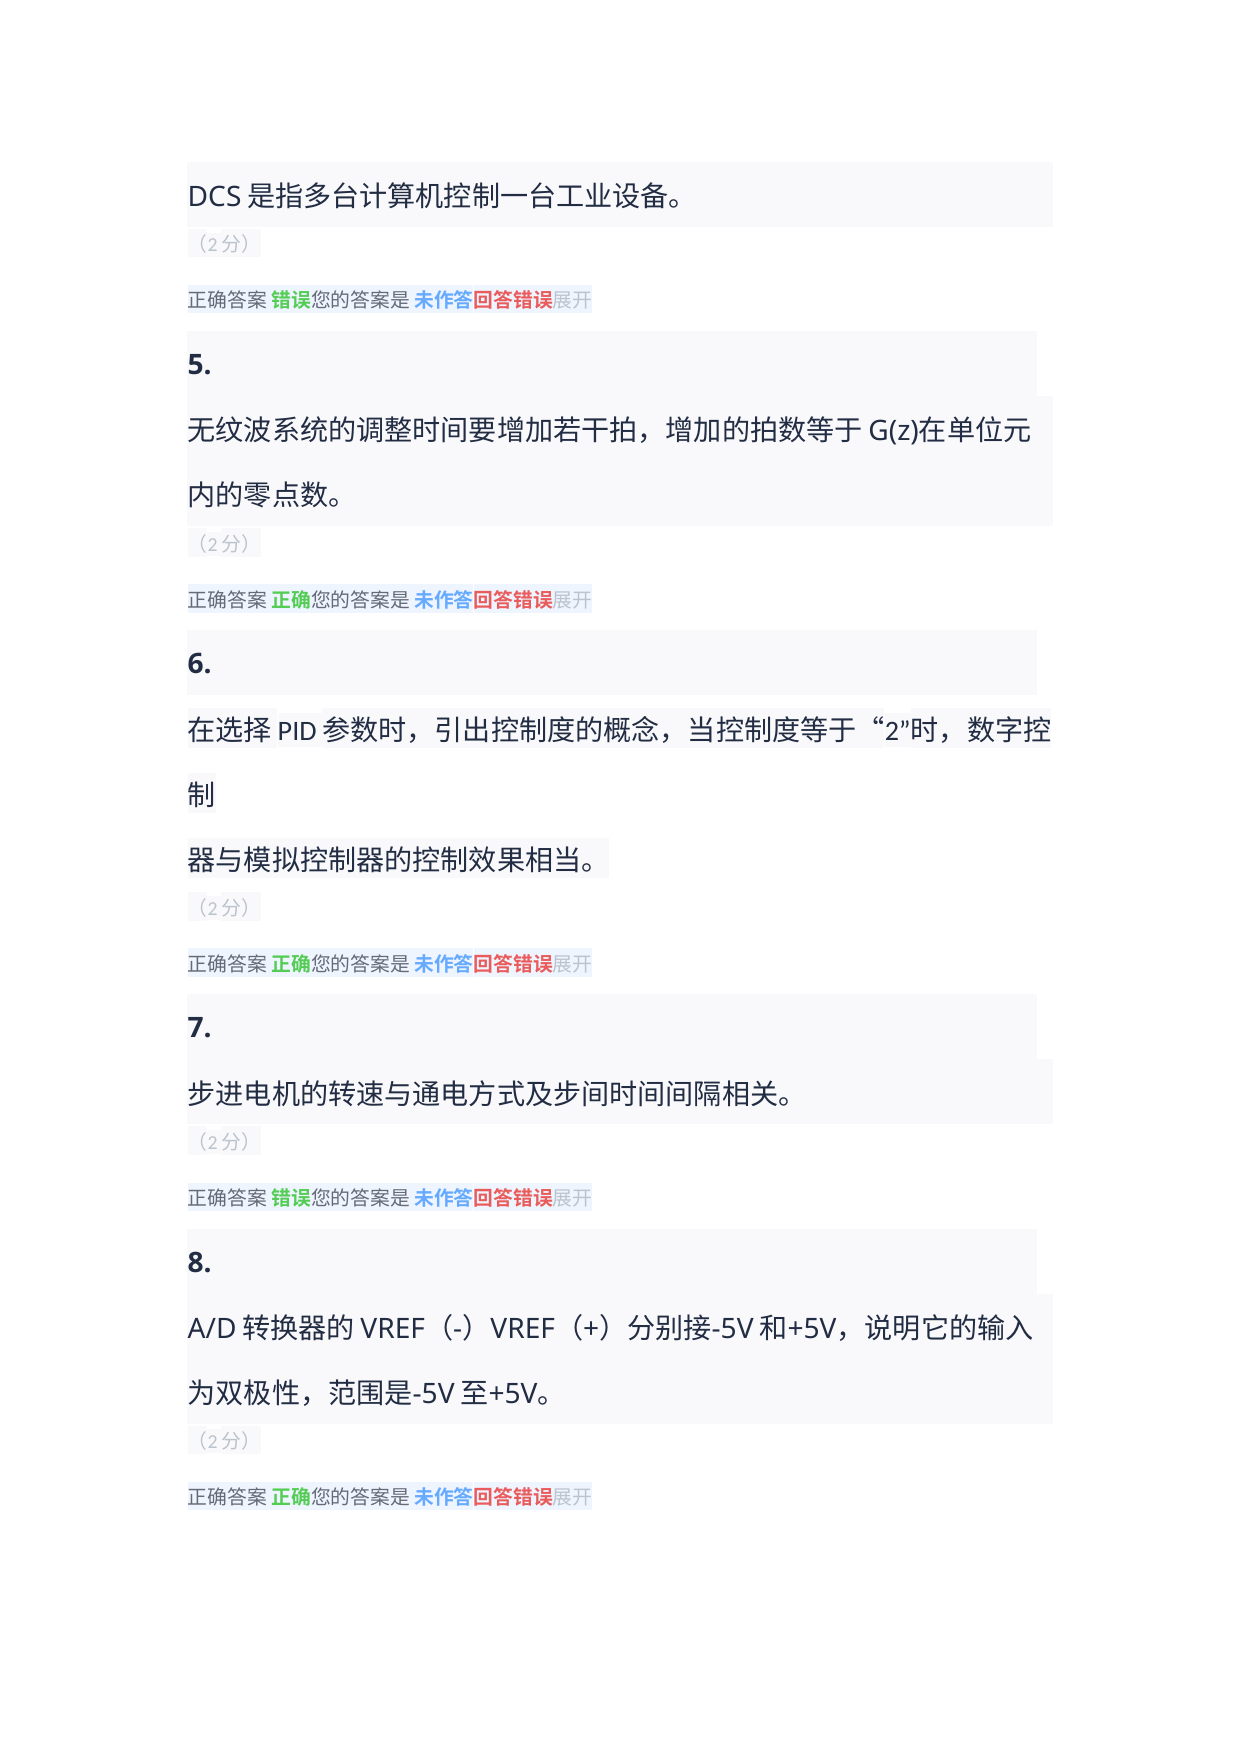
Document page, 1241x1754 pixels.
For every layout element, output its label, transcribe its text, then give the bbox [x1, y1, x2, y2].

text 7. [187, 994, 1037, 1059]
text （2分） [187, 227, 1053, 259]
subtitle 正确答案 错误您的答案是 未作答回答错误展开 [187, 1181, 1053, 1213]
text （2分） [187, 890, 1053, 923]
text 8. [187, 1229, 1037, 1294]
text （2分） [187, 526, 1053, 559]
text A/D转换器的VREF（-）VREF（+）分别接-5V和+5V，说明它的输入为双极性，范围是-5V至+5V。 [187, 1294, 1053, 1424]
text 5. [187, 331, 1037, 396]
subtitle 正确答案 正确您的答案是 未作答回答错误展开 [187, 946, 1053, 979]
subtitle 正确答案 正确您的答案是 未作答回答错误展开 [187, 582, 1053, 615]
text 步进电机的转速与通电方式及步间时间间隔相关。 [187, 1059, 1053, 1124]
text （2分） [187, 1424, 1053, 1456]
text 器与模拟控制器的控制效果相当。 [187, 825, 1053, 890]
text 无纹波系统的调整时间要增加若干拍，增加的拍数等于G(z)在单位元内的零点数。 [187, 396, 1053, 526]
subtitle 正确答案 错误您的答案是 未作答回答错误展开 [187, 283, 1053, 316]
subtitle 正确答案 正确您的答案是 未作答回答错误展开 [187, 1480, 1053, 1512]
text 在选择PID参数时，引出控制度的概念，当控制度等于“2”时，数字控制 [187, 695, 1053, 825]
text （2分） [187, 1124, 1053, 1157]
text 6. [187, 630, 1037, 695]
text DCS是指多台计算机控制一台工业设备。 [187, 162, 1053, 227]
